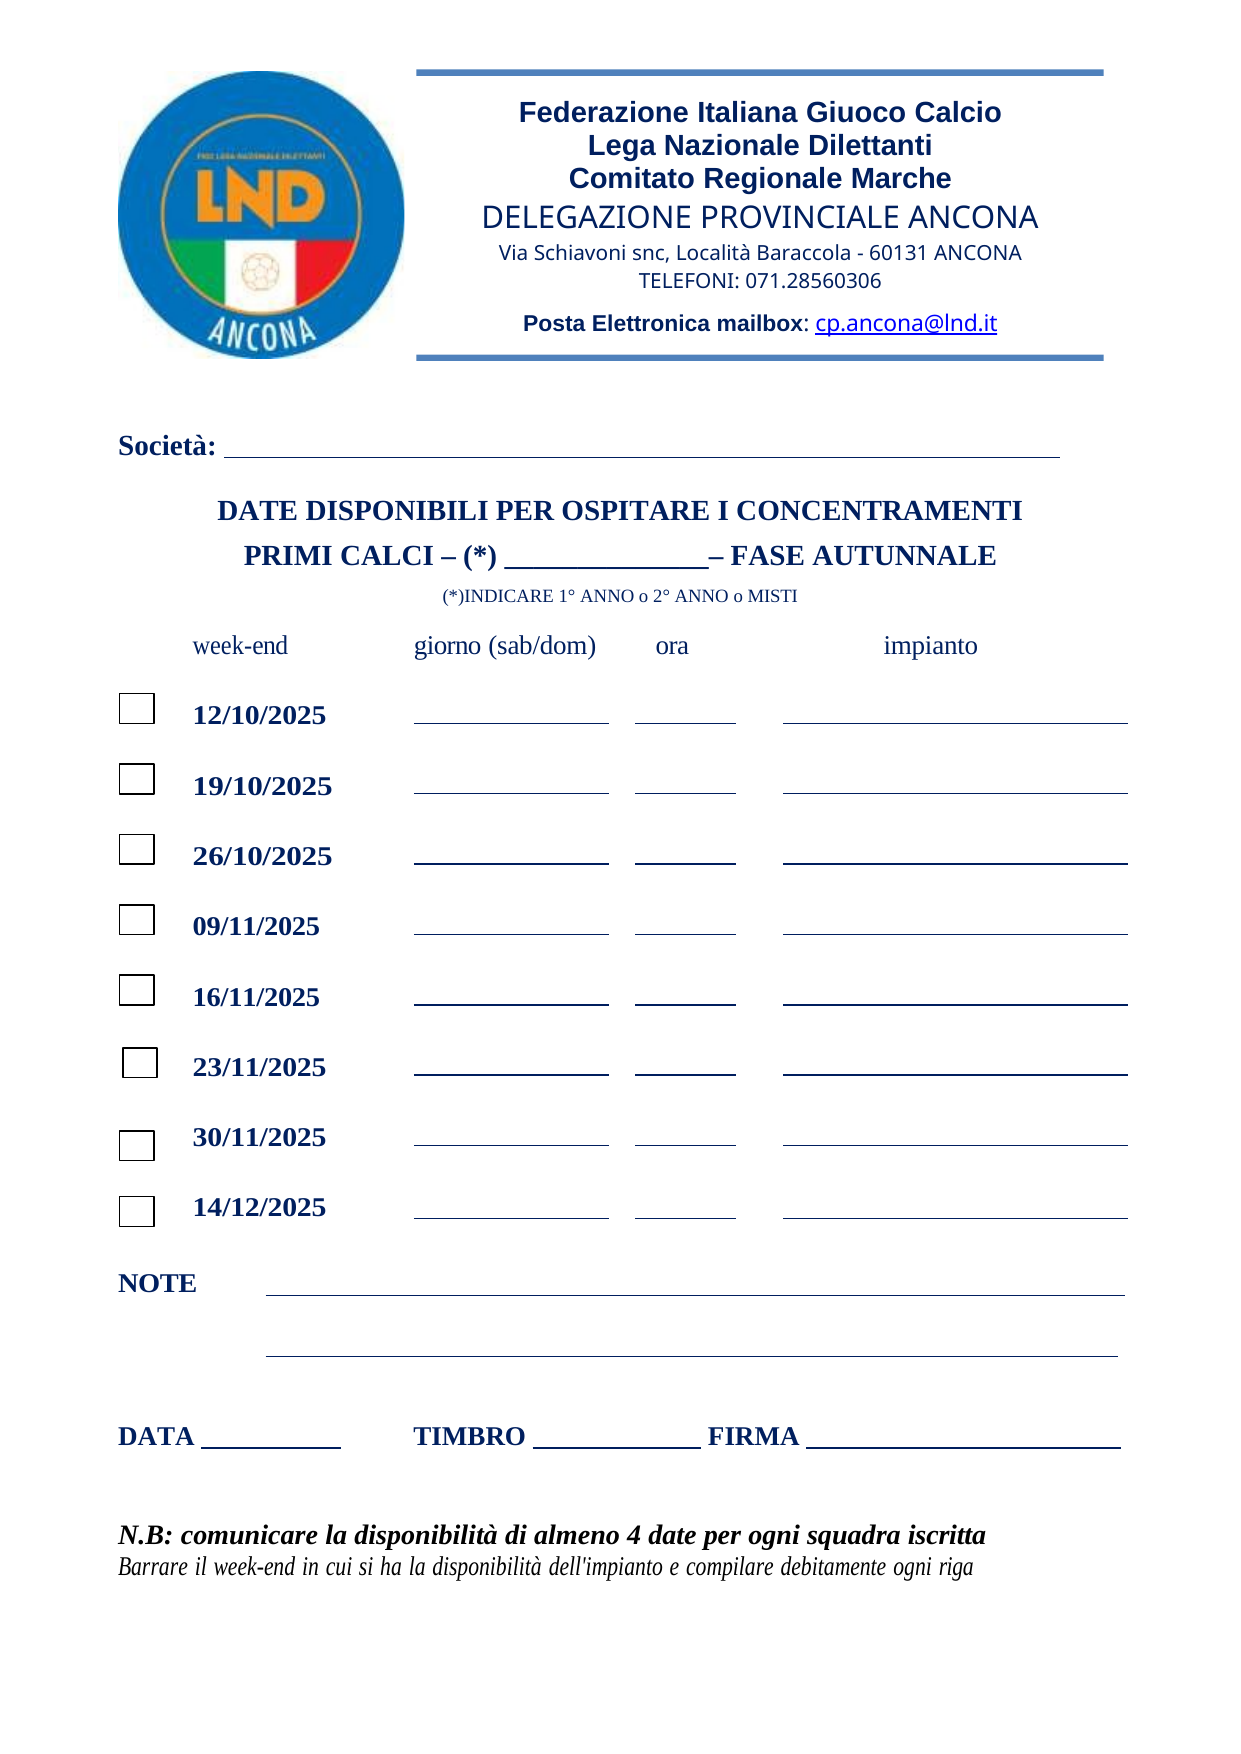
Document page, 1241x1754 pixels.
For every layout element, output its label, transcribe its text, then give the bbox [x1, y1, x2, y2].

text Federazione Italiana Giuoco Calcio Lega Nazionale Dilettanti [489, 95, 1031, 162]
table_cell [759, 963, 1133, 1033]
table_cell [622, 1033, 759, 1103]
text NOTE [105, 1268, 1137, 1299]
table_cell [622, 963, 759, 1033]
table_cell [622, 822, 759, 893]
table_cell [368, 963, 622, 1033]
table_cell [622, 682, 759, 752]
table_cell [622, 752, 759, 822]
text Comitato Regionale Marche [489, 162, 1031, 195]
table_cell [368, 822, 622, 893]
table_cell [368, 1104, 622, 1174]
table_cell [622, 893, 759, 963]
table_header giorno (sab/dom) [368, 631, 622, 682]
table_cell 12/10/2025 [187, 682, 368, 752]
table_cell 30/11/2025 [187, 1104, 368, 1174]
table_cell [759, 682, 1133, 752]
text Società: [118, 428, 1137, 461]
text Posta Elettronica mailbox: cp.ancona@lnd.it [405, 307, 1137, 338]
table_cell [368, 1174, 622, 1224]
table_cell [759, 822, 1133, 893]
table_cell [759, 1104, 1133, 1174]
table_header impianto [759, 631, 1133, 682]
table_cell [368, 682, 622, 752]
table_cell [368, 752, 622, 822]
table_cell [622, 1104, 759, 1174]
text Barrare il week-end in cui si ha la disponibilità dell'impianto e compilare debitamente ogni riga [118, 1551, 1137, 1582]
table_cell [759, 752, 1133, 822]
picture [118, 71, 405, 359]
table_cell [368, 1033, 622, 1103]
table_cell [759, 1033, 1133, 1103]
table_cell [759, 893, 1133, 963]
table_cell 16/11/2025 [187, 963, 368, 1033]
table_cell [368, 893, 622, 963]
table_cell 09/11/2025 [187, 893, 368, 963]
text DATA TIMBRO FIRMA [118, 1420, 1137, 1451]
table_cell [622, 1174, 759, 1224]
table_cell 23/11/2025 [187, 1033, 368, 1103]
table_cell 14/12/2025 [187, 1174, 368, 1224]
table_cell [759, 1174, 1133, 1224]
text DATE DISPONIBILI PER OSPITARE I CONCENTRAMENTI PRIMI CALCI – (*) ______________– FASE AUTUNNALE [209, 493, 1031, 572]
table_header week-end [187, 631, 368, 682]
text N.B: comunicare la disponibilità di almeno 4 date per ogni squadra iscritta [118, 1519, 1137, 1551]
title DELEGAZIONE PROVINCIALE ANCONA [405, 196, 1136, 238]
text Via Schiavoni snc, Località Baraccola - 60131 ANCONA TELEFONI: 071.28560306 [452, 238, 1068, 295]
table_cell 19/10/2025 [187, 752, 368, 822]
table_cell 26/10/2025 [187, 822, 368, 893]
table_header ora [622, 631, 759, 682]
text (*)INDICARE 1° ANNO o 2° ANNO o MISTI [103, 585, 1137, 606]
